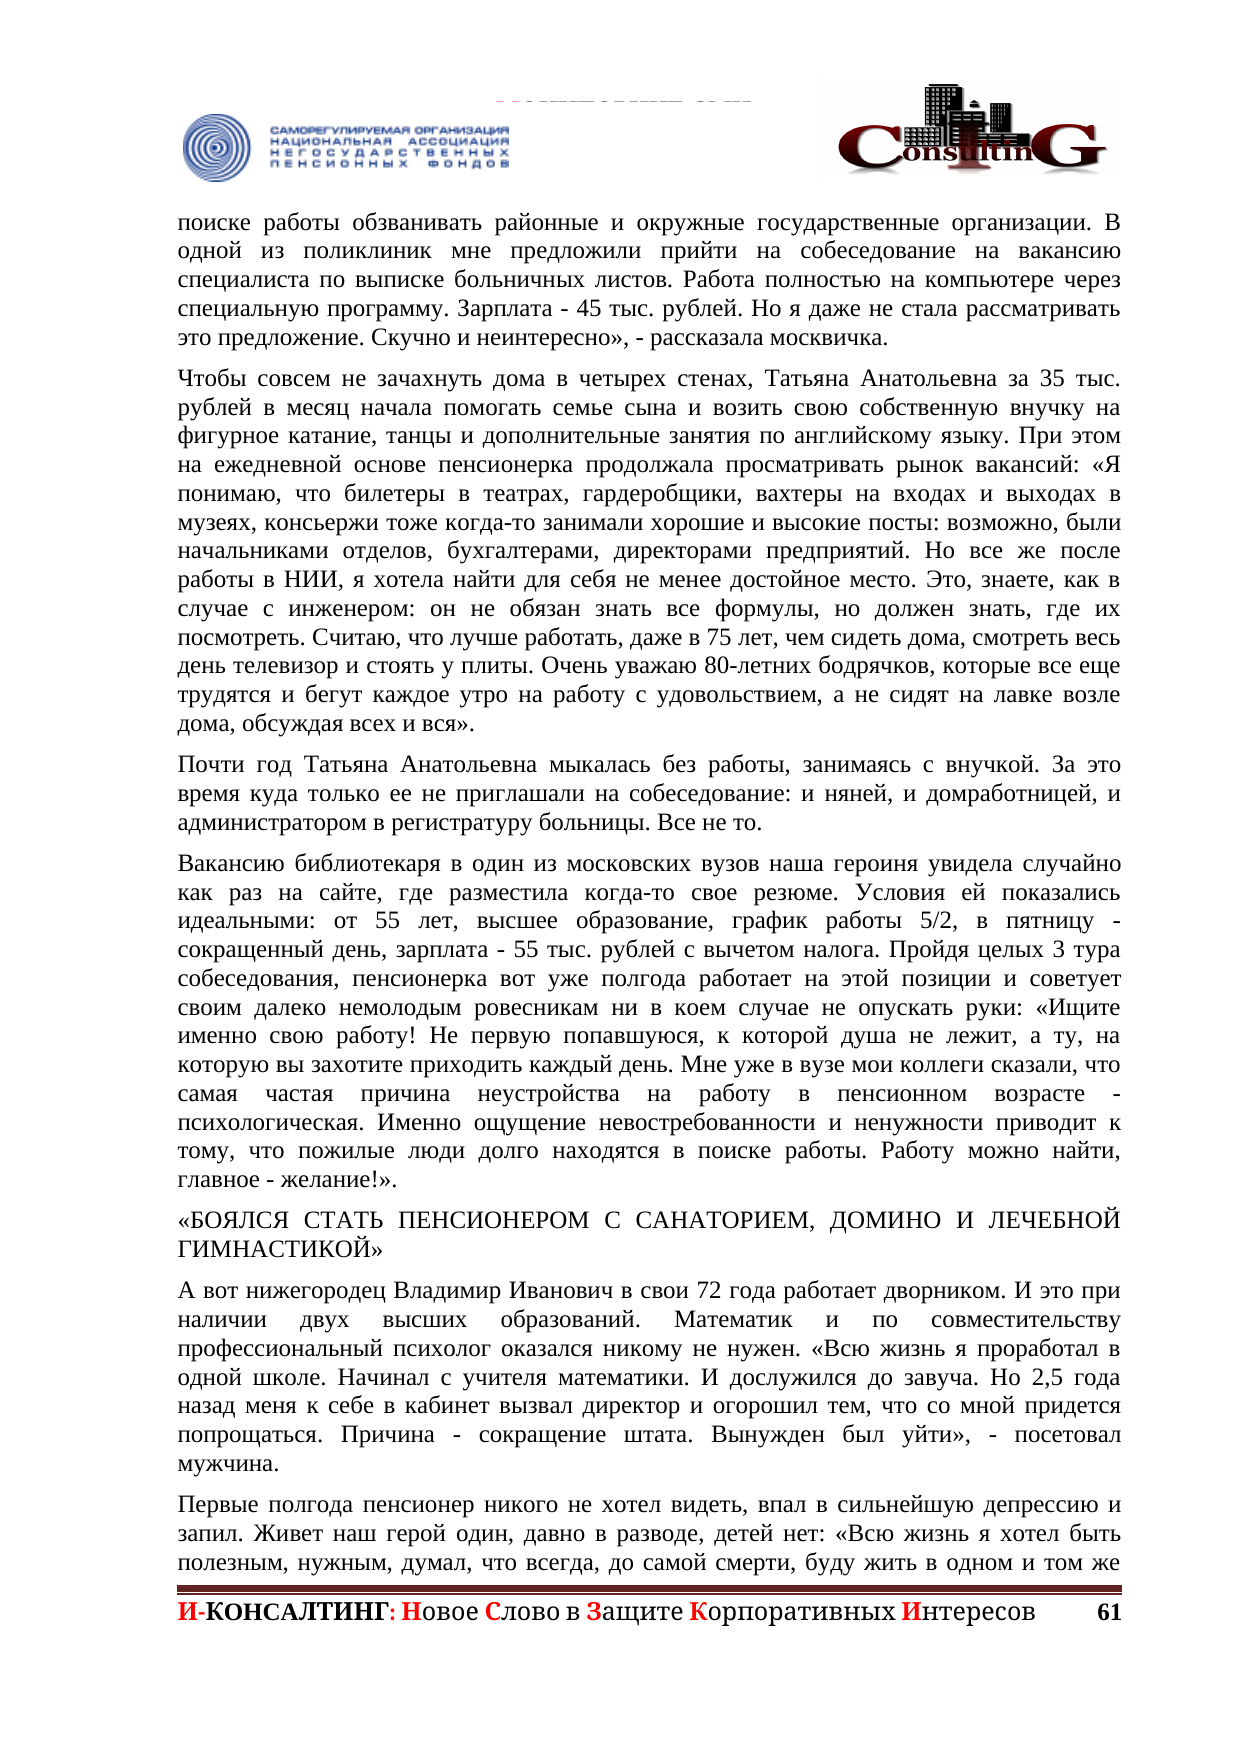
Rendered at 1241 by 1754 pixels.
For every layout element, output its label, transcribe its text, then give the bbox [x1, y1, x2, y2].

text Вакансию библиотекаря в один из московских вузов наша героиня увидела случайно как раз на сайте, где разместила когда-то свое резюме. Условия ей показались идеальными: от 55 лет, высшее образование, график работы 5/2, в пятницу - сокращенный день, зарплата - 55 тыс. рублей с вычетом налога. Пройдя целых 3 тура собеседования, пенсионерка вот уже полгода работает на этой позиции и советует своим далеко немолодым ровесникам ни в коем случае не опускать руки: «Ищите именно свою работу! Не первую попавшуюся, к которой душа не лежит, а ту, на которую вы захотите приходить каждый день. Мне уже в вузе мои коллеги сказали, что самая частая причина неустройства на работу в пенсионном возрасте - психологическая. Именно ощущение невостребованности и ненужности приводит к тому, что пожилые люди долго находятся в поиске работы. Работу можно найти, главное - желание!». [177, 848, 1122, 1193]
picture [821, 73, 1122, 182]
text Чтобы совсем не зачахнуть дома в четырех стенах, Татьяна Анатольевна за 35 тыс. рублей в месяц начала помогать семье сына и возить свою собственную внучку на фигурное катание, танцы и дополнительные занятия по английскому языку. При этом на ежедневной основе пенсионерка продолжала просматривать рынок вакансий: «Я понимаю, что билетеры в театрах, гардеробщики, вахтеры на входах и выходах в музеях, консьержи тоже когда-то занимали хорошие и высокие посты: возможно, были начальниками отделов, бухгалтерами, директорами предприятий. Но все же после работы в НИИ, я хотела найти для себя не менее достойное место. Это, знаете, как в случае с инженером: он не обязан знать все формулы, но должен знать, где их посмотреть. Считаю, что лучше работать, даже в 75 лет, чем сидеть дома, смотреть весь день телевизор и стоять у плиты. Очень уважаю 80-летних бодрячков, которые все еще трудятся и бегут каждое утро на работу с удовольствием, а не сидят на лавке возле дома, обсуждая всех и вся». [177, 363, 1122, 737]
picture [183, 114, 509, 182]
text «БОЯЛСЯ СТАТЬ ПЕНСИОНЕРОМ С САНАТОРИЕМ, ДОМИНО И ЛЕЧЕБНОЙ ГИМНАСТИКОЙ» [177, 1206, 1122, 1263]
text Почти год Татьяна Анатольевна мыкалась без работы, занимаясь с внучкой. За это время куда только ее не приглашали на собеседование: и няней, и домработницей, и администратором в регистратуру больницы. Все не то. [177, 749, 1122, 836]
text А вот нижегородец Владимир Иванович в свои 72 года работает дворником. И это при наличии двух высших образований. Математик и по совместительству профессиональный психолог оказался никому не нужен. «Всю жизнь я проработал в одной школе. Начинал с учителя математики. И дослужился до завуча. Но 2,5 года назад меня к себе в кабинет вызвал директор и огорошил тем, что со мной придется попрощаться. Причина - сокращение штата. Вынужден был уйти», - посетовал мужчина. [177, 1276, 1122, 1477]
